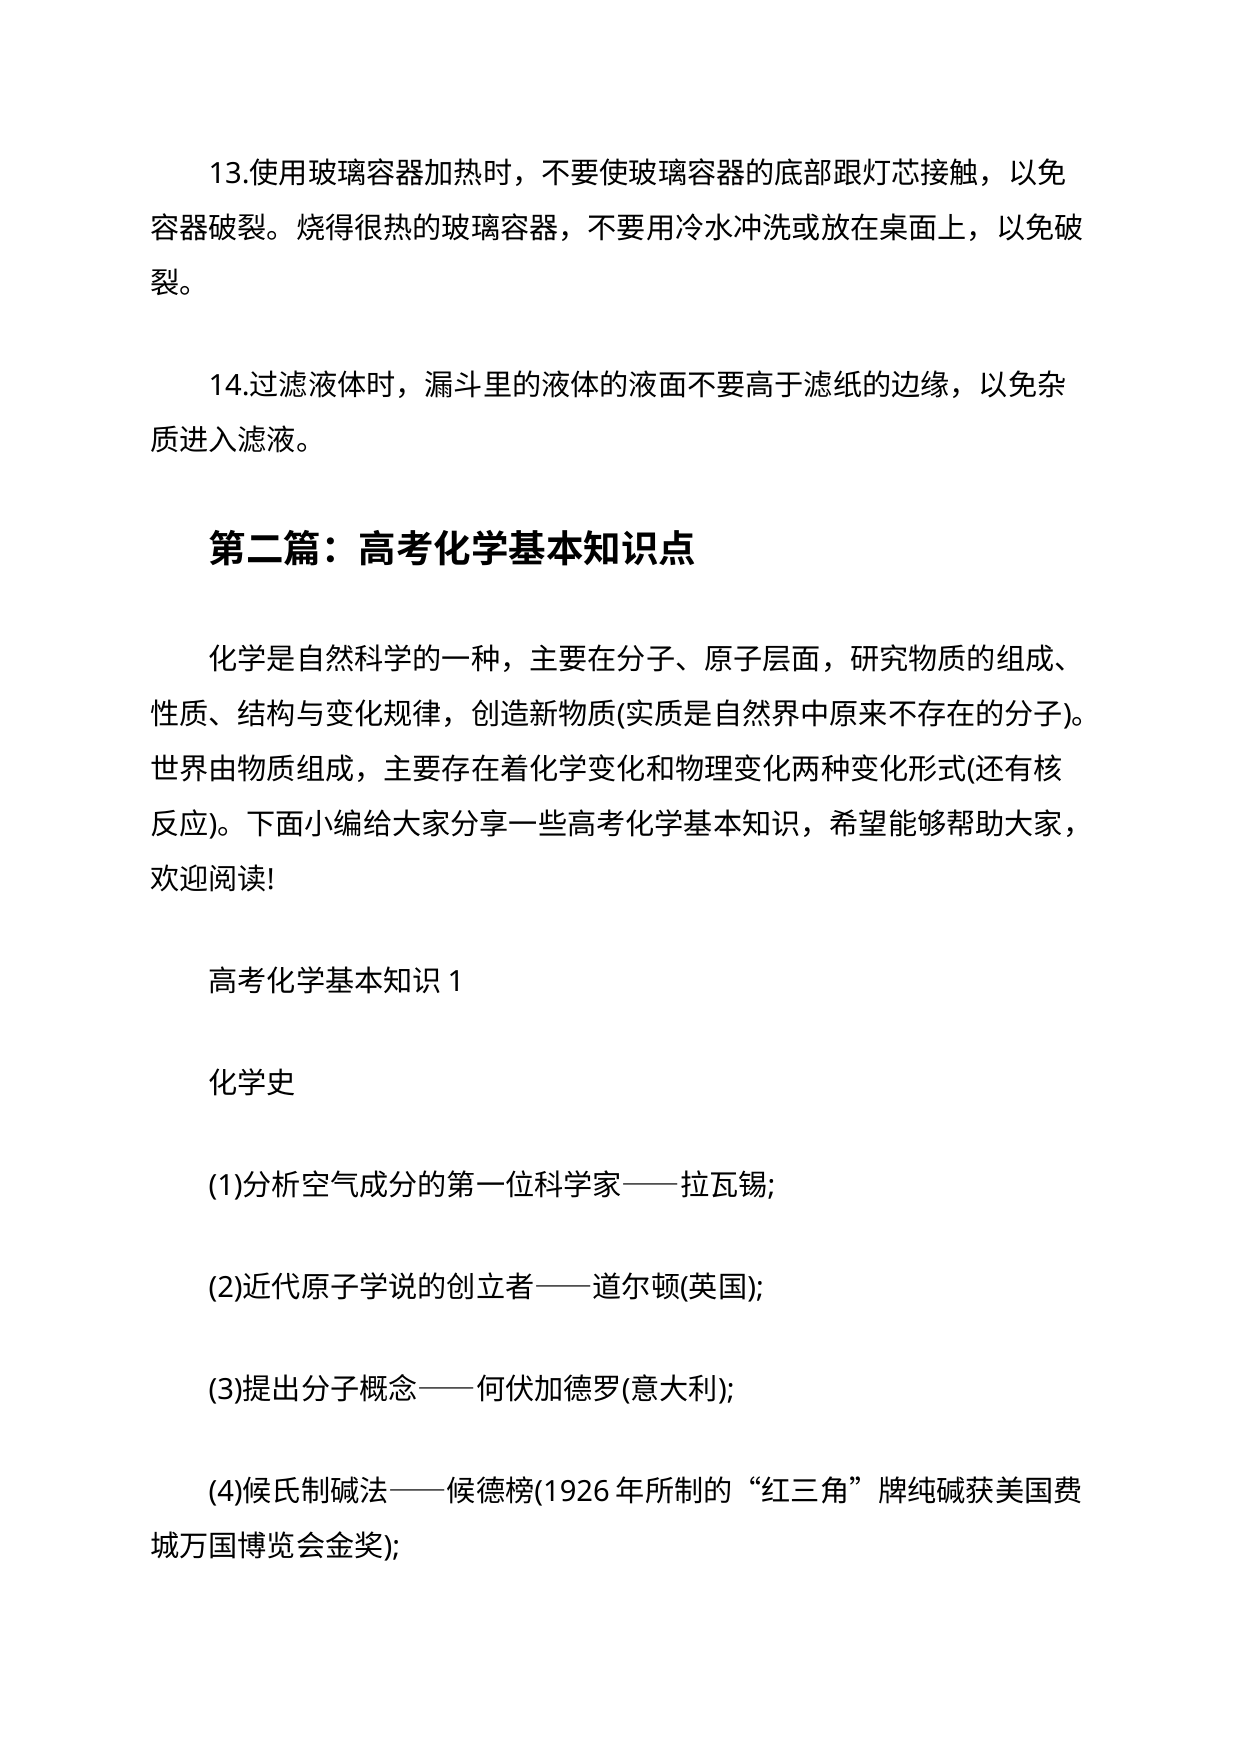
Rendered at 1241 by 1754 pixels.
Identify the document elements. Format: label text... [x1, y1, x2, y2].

text (4)候氏制碱法——候德榜(1926年所制的“红三角”牌纯碱获美国费城万国博览会金奖); [150, 1467, 1090, 1565]
text (2)近代原子学说的创立者——道尔顿(英国); [150, 1263, 1090, 1306]
text 13.使用玻璃容器加热时，不要使玻璃容器的底部跟灯芯接触，以免容器破裂。烧得很热的玻璃容器，不要用冷水冲洗或放在桌面上，以免破裂。 [150, 150, 1090, 302]
text 化学是自然科学的一种，主要在分子、原子层面，研究物质的组成、性质、结构与变化规律，创造新物质(实质是自然界中原来不存在的分子)。世界由物质组成，主要存在着化学变化和物理变化两种变化形式(还有核反应)。下面小编给大家分享一些高考化学基本知识，希望能够帮助大家，欢迎阅读! [150, 636, 1090, 898]
text (1)分析空气成分的第一位科学家——拉瓦锡; [150, 1161, 1090, 1204]
text 化学史 [150, 1060, 1090, 1102]
text (3)提出分子概念——何伏加德罗(意大利); [150, 1365, 1090, 1408]
text 14.过滤液体时，漏斗里的液体的液面不要高于滤纸的边缘，以免杂质进入滤液。 [150, 362, 1090, 459]
text 高考化学基本知识1 [150, 958, 1090, 1000]
text 第二篇：高考化学基本知识点 [150, 518, 1090, 573]
